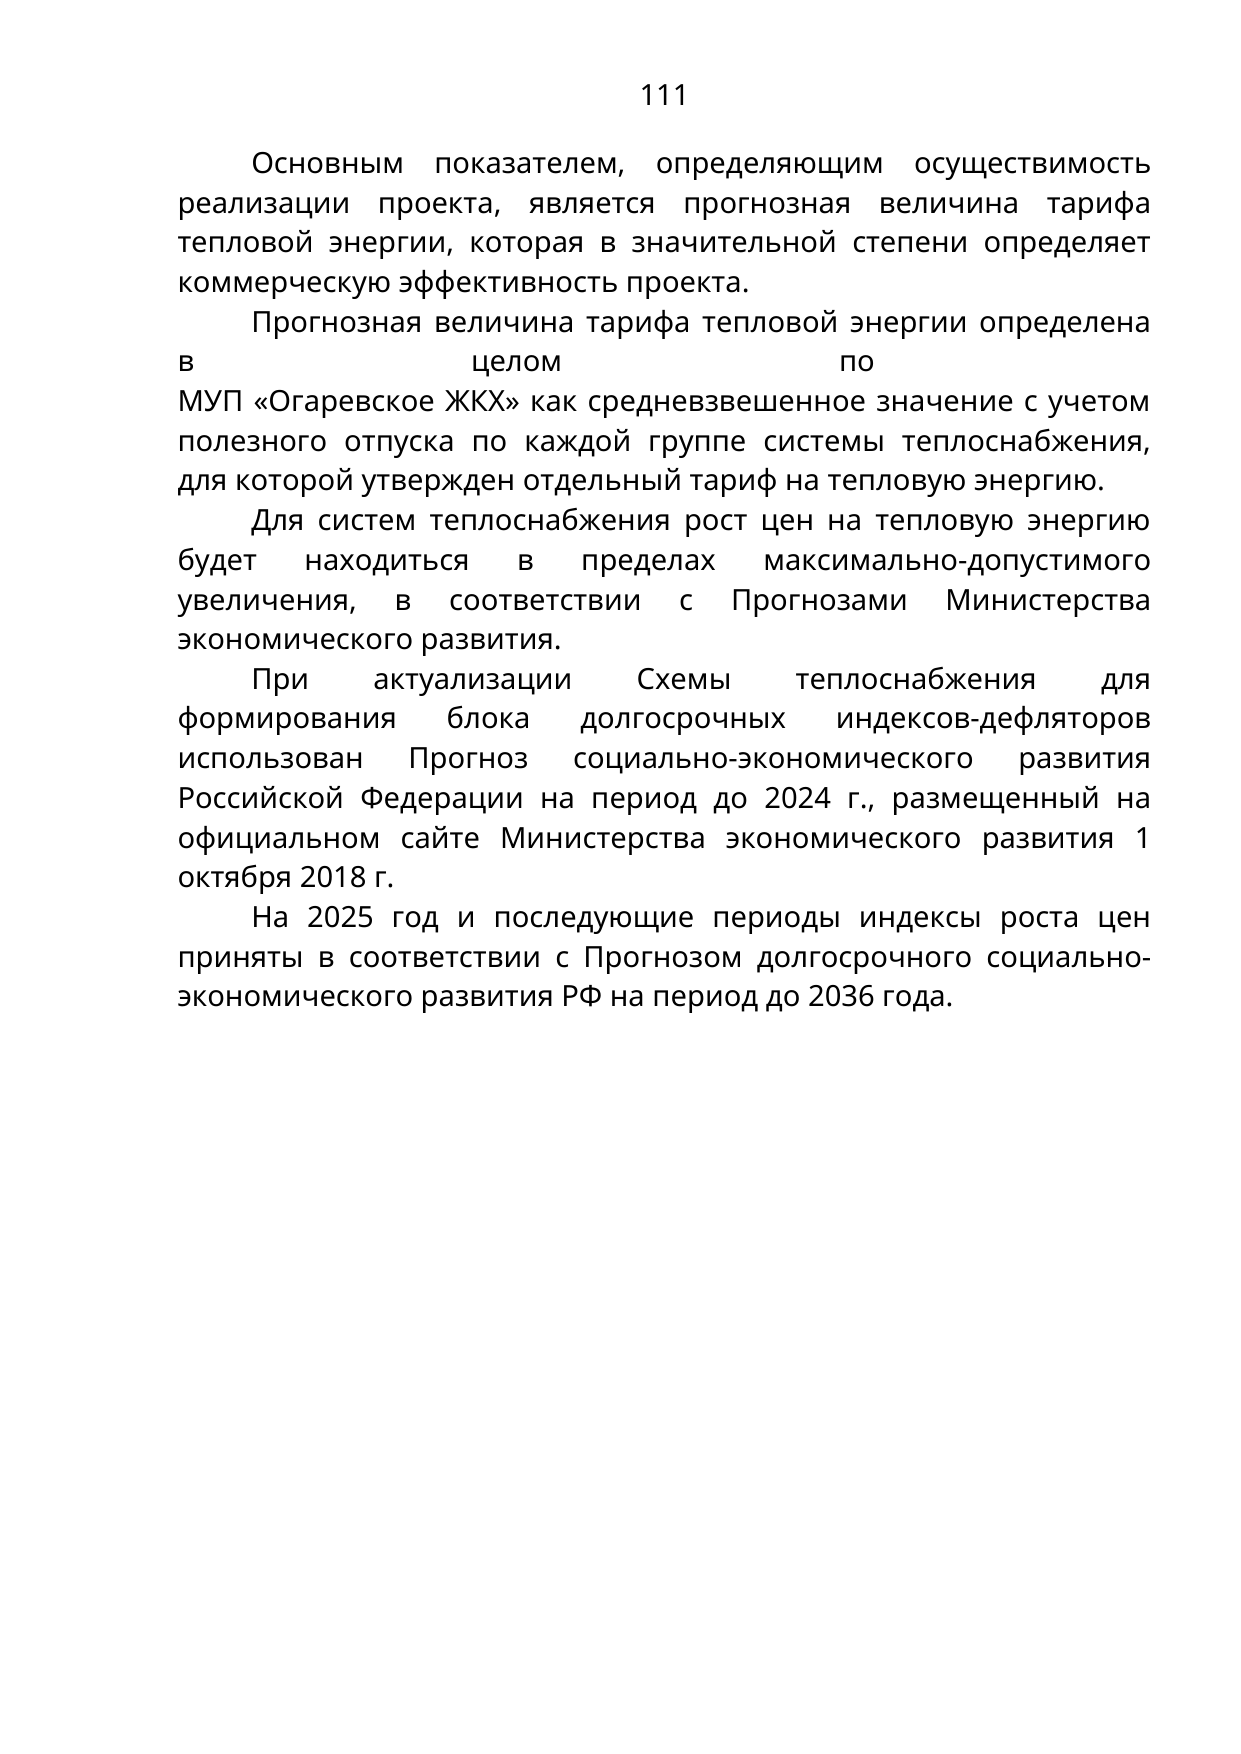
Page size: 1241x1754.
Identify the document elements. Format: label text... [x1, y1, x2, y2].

text Для систем теплоснабжения рост цен на тепловую энергию будет находиться в пределах максимально-допустимого увеличения, в соответствии с Прогнозами Министерства экономического развития. [177, 499, 1152, 658]
text На 2025 год и последующие периоды индексы роста цен приняты в соответствии c Прогнозом долгосрочного социально-экономического развития РФ на период до 2036 года. [177, 896, 1152, 1015]
text При актуализации Схемы теплоснабжения для формирования блока долгосрочных индексов-дефляторов использован Прогноз социально-экономического развития Российской Федерации на период до 2024 г., размещенный на официальном сайте Министерства экономического развития 1 октября 2018 г. [177, 658, 1152, 896]
text Прогнозная величина тарифа тепловой энергии определена в целом по МУП «Огаревское ЖКХ» как средневзвешенное значение с учетом полезного отпуска по каждой группе системы теплоснабжения, для которой утвержден отдельный тариф на тепловую энергию. [177, 301, 1152, 499]
text Основным показателем, определяющим осуществимость реализации проекта, является прогнозная величина тарифа тепловой энергии, которая в значительной степени определяет коммерческую эффективность проекта. [177, 142, 1152, 301]
